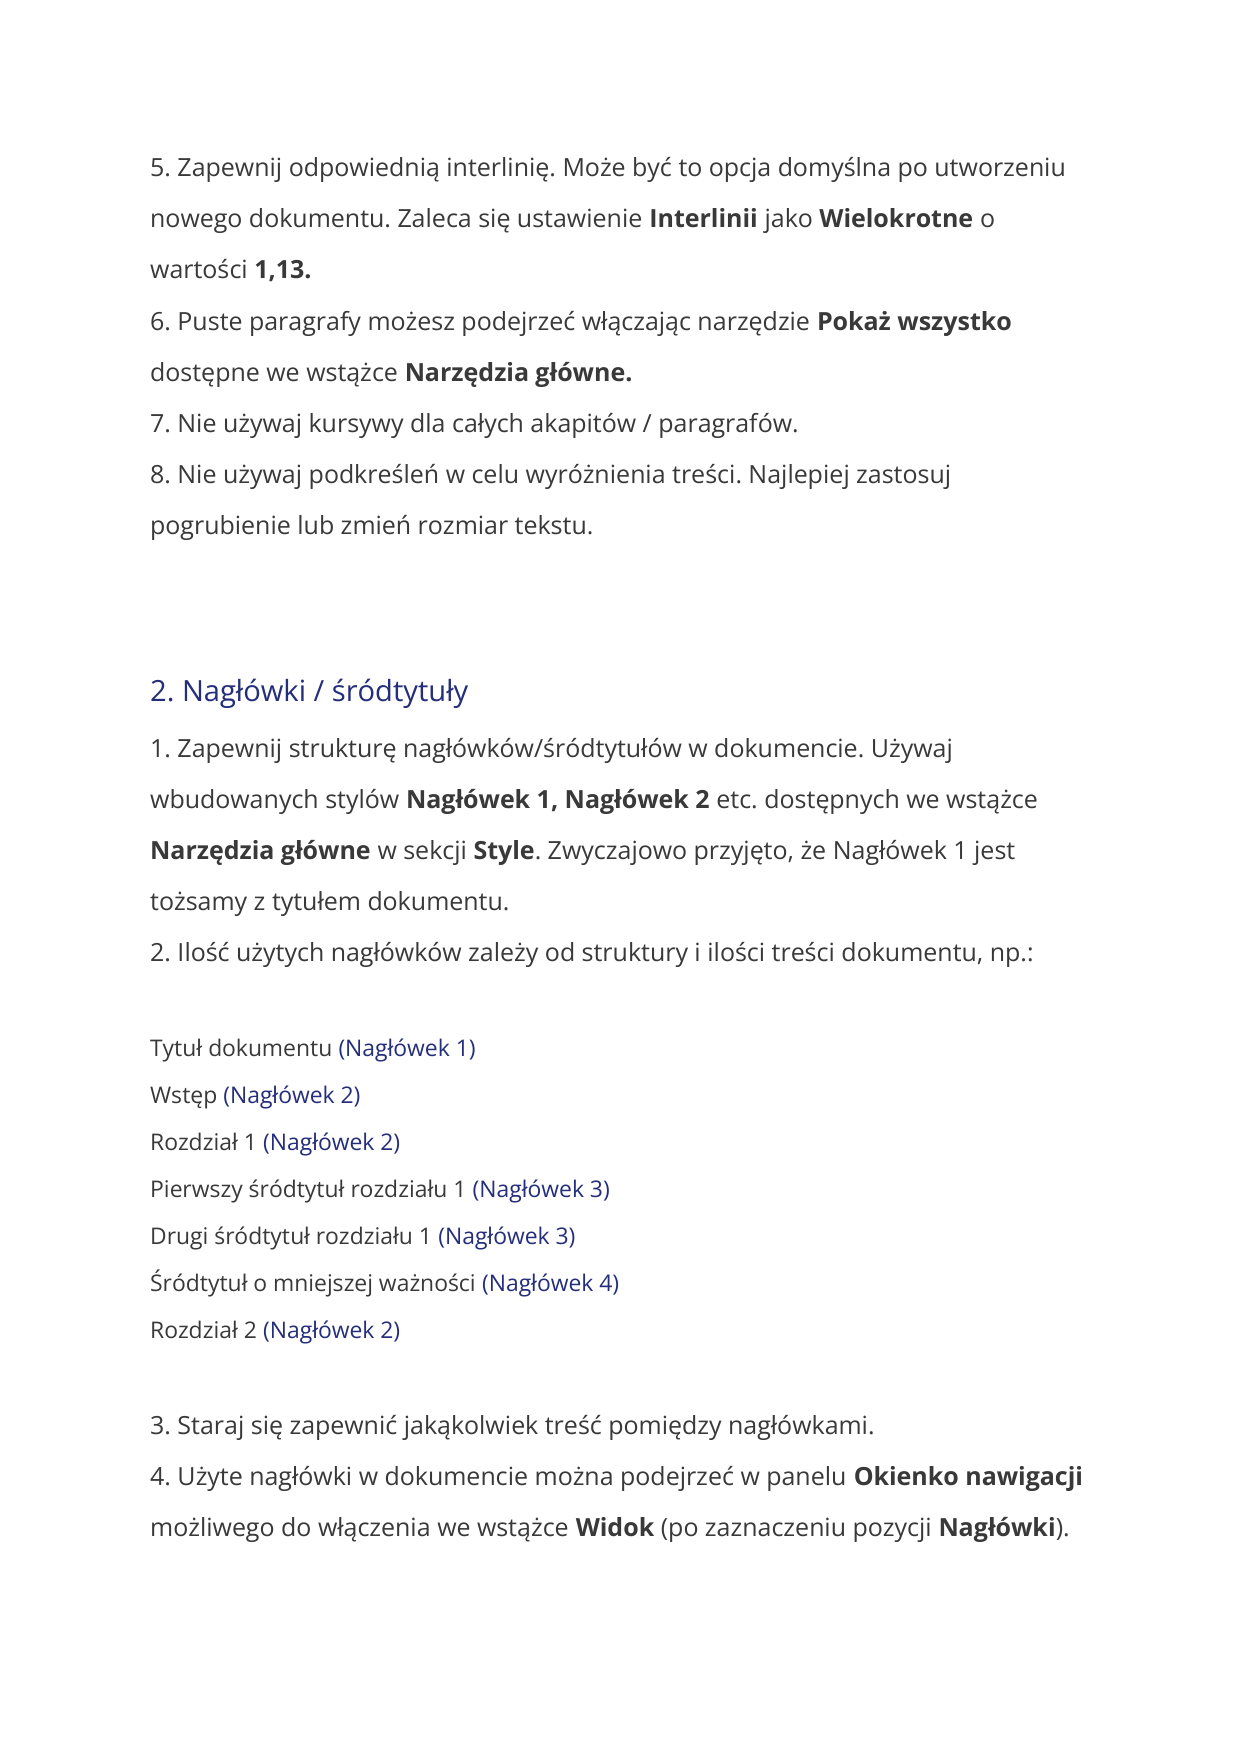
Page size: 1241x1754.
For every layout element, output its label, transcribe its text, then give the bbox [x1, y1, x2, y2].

text 3. Staraj się zapewnić jakąkolwiek treść pomiędzy nagłówkami. [150, 1407, 1090, 1441]
text Tytuł dokumentu (Nagłówek 1) [150, 1032, 1090, 1063]
text 2. Nagłówki / śródtytuły [150, 671, 1090, 710]
text Wstęp (Nagłówek 2) [150, 1079, 1090, 1110]
text Pierwszy śródtytuł rozdziału 1 (Nagłówek 3) [150, 1173, 1090, 1204]
text Śródtytuł o mniejszej ważności (Nagłówek 4) [150, 1267, 1090, 1298]
text 6. Puste paragrafy możesz podejrzeć włączając narzędzie Pokaż wszystko dostępne we wstążce Narzędzia główne. [150, 303, 1090, 388]
text Rozdział 2 (Nagłówek 2) [150, 1313, 1090, 1345]
text Rozdział 1 (Nagłówek 2) [150, 1126, 1090, 1157]
text 2. Ilość użytych nagłówków zależy od struktury i ilości treści dokumentu, np.: [150, 934, 1090, 968]
text 7. Nie używaj kursywy dla całych akapitów / paragrafów. [150, 405, 1090, 439]
text 4. Użyte nagłówki w dokumencie można podejrzeć w panelu Okienko nawigacji [150, 1458, 1090, 1492]
text 5. Zapewnij odpowiednią interlinię. Może być to opcja domyślna po utworzeniu nowego dokumentu. Zaleca się ustawienie Interlinii jako Wielokrotne o wartości 1,13. [150, 150, 1090, 286]
text możliwego do włączenia we wstążce Widok (po zaznaczeniu pozycji Nagłówki). [150, 1509, 1090, 1543]
text 8. Nie używaj podkreśleń w celu wyróżnienia treści. Najlepiej zastosuj pogrubienie lub zmień rozmiar tekstu. [150, 456, 1090, 541]
text 1. Zapewnij strukturę nagłówków/śródtytułów w dokumencie. Używaj wbudowanych stylów Nagłówek 1, Nagłówek 2 etc. dostępnych we wstążce Narzędzia główne w sekcji Style. Zwyczajowo przyjęto, że Nagłówek 1 jest tożsamy z tytułem dokumentu. [150, 730, 1090, 917]
text Drugi śródtytuł rozdziału 1 (Nagłówek 3) [150, 1220, 1090, 1251]
